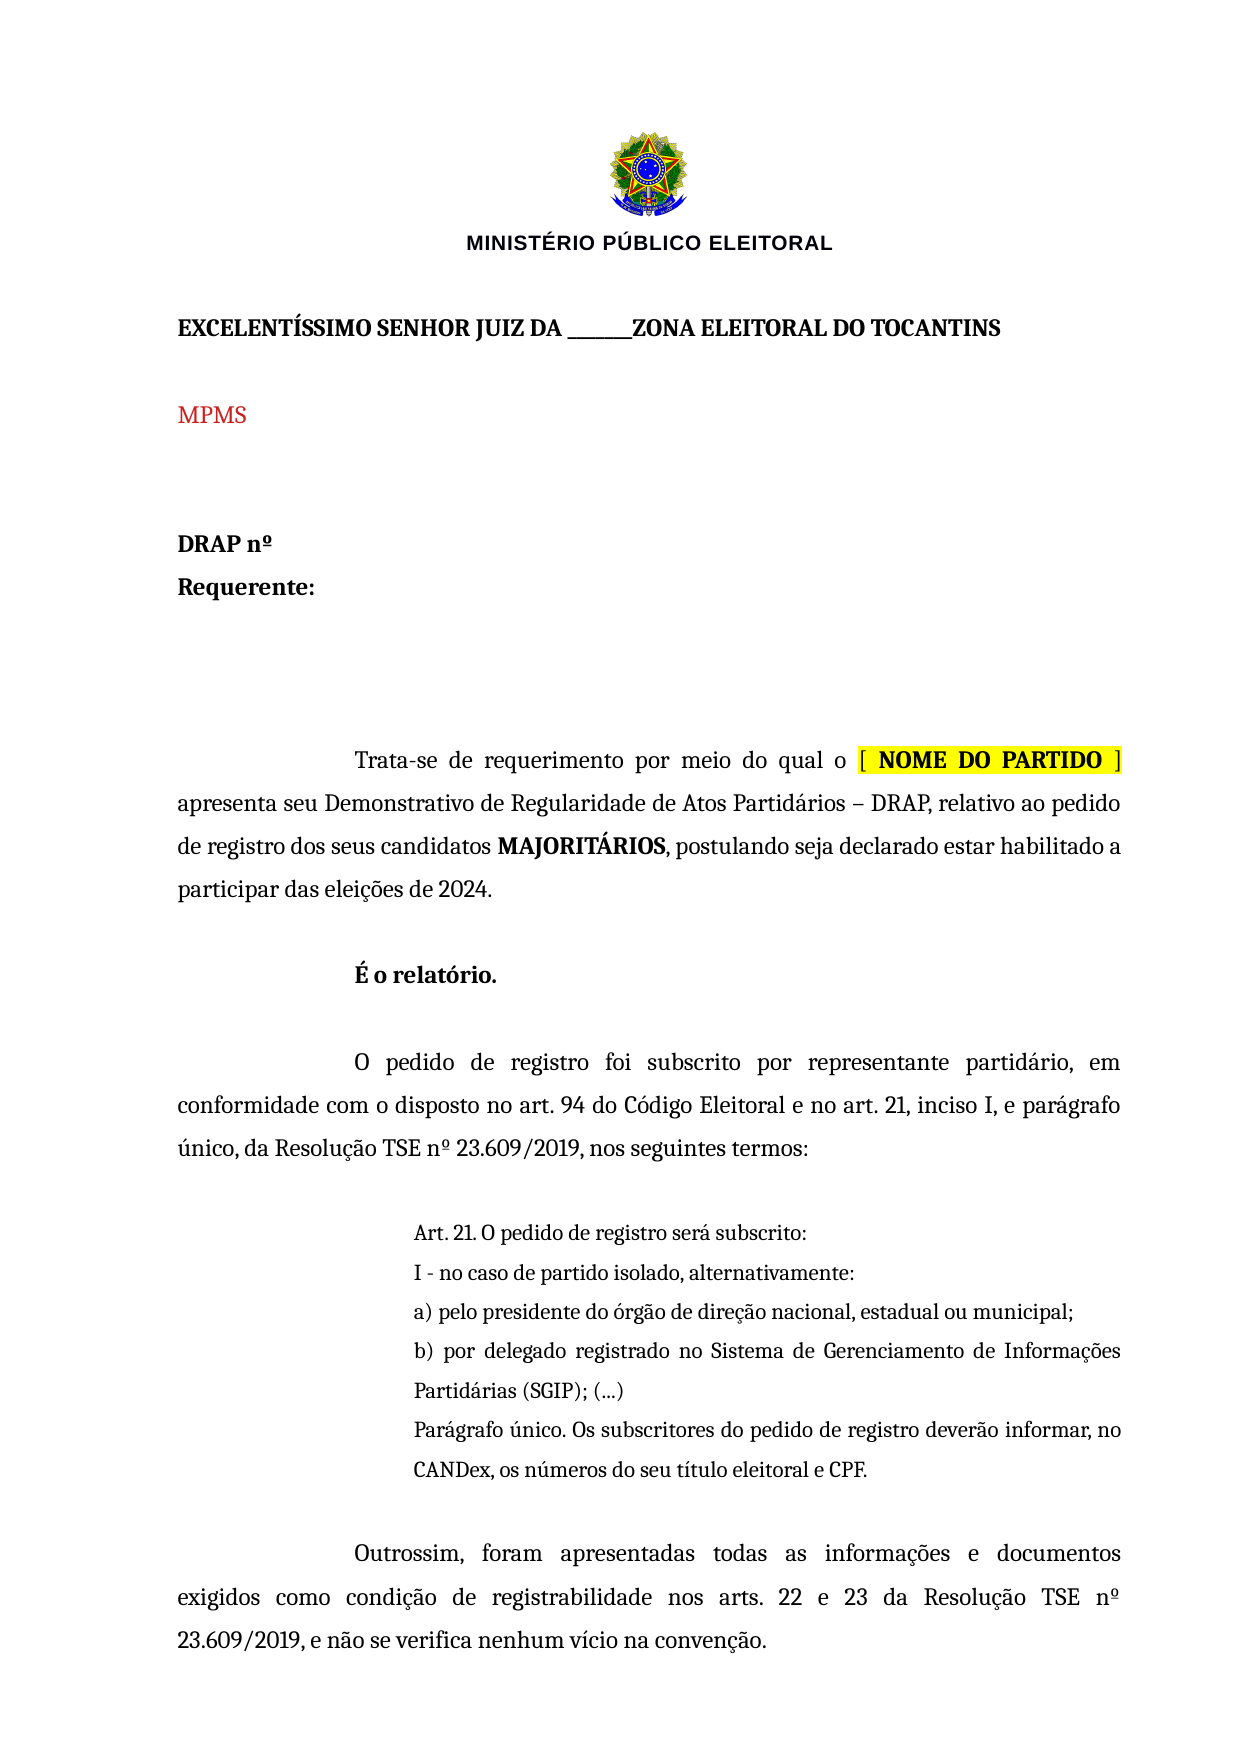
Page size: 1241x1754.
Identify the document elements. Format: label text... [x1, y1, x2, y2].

text EXCELENTÍSSIMO SENHOR JUIZ DA _______ZONA ELEITORAL DO TOCANTINS [177, 314, 1122, 343]
text MPMS [177, 401, 1122, 429]
text Parágrafo único. Os subscritores do pedido de registro deverão informar, no CANDex, os números do seu título eleitoral e CPF. [413, 1417, 1122, 1483]
text Trata-se de requerimento por meio do qual o [ NOME DO PARTIDO ] apresenta seu Demonstrativo de Regularidade de Atos Partidários – DRAP, relativo ao pedido de registro dos seus candidatos MAJORITÁRIOS, postulando seja declarado estar habilitado a participar das eleições de 2024. [177, 746, 1122, 904]
text Outrossim, foram apresentadas todas as informações e documentos exigidos como condição de registrabilidade nos arts. 22 e 23 da Resolução TSE nº 23.609/2019, e não se verifica nenhum vício na convenção. [177, 1539, 1122, 1654]
text I - no caso de partido isolado, alternativamente: [413, 1259, 1122, 1286]
text É o relatório. [177, 961, 1122, 990]
text O pedido de registro foi subscrito por representante partidário, em conformidade com o disposto no art. 94 do Código Eleitoral e no art. 21, inciso I, e parágrafo único, da Resolução TSE nº 23.609/2019, nos seguintes termos: [177, 1047, 1122, 1162]
text Requerente: [177, 573, 1122, 602]
picture [609, 131, 690, 217]
text Art. 21. O pedido de registro será subscrito: [413, 1220, 1122, 1246]
text a) pelo presidente do órgão de direção nacional, estadual ou municipal; [413, 1299, 1122, 1325]
text DRAP nº [177, 530, 1122, 559]
text b) por delegado registrado no Sistema de Gerenciamento de Informações Partidárias (SGIP); (...) [413, 1338, 1122, 1404]
